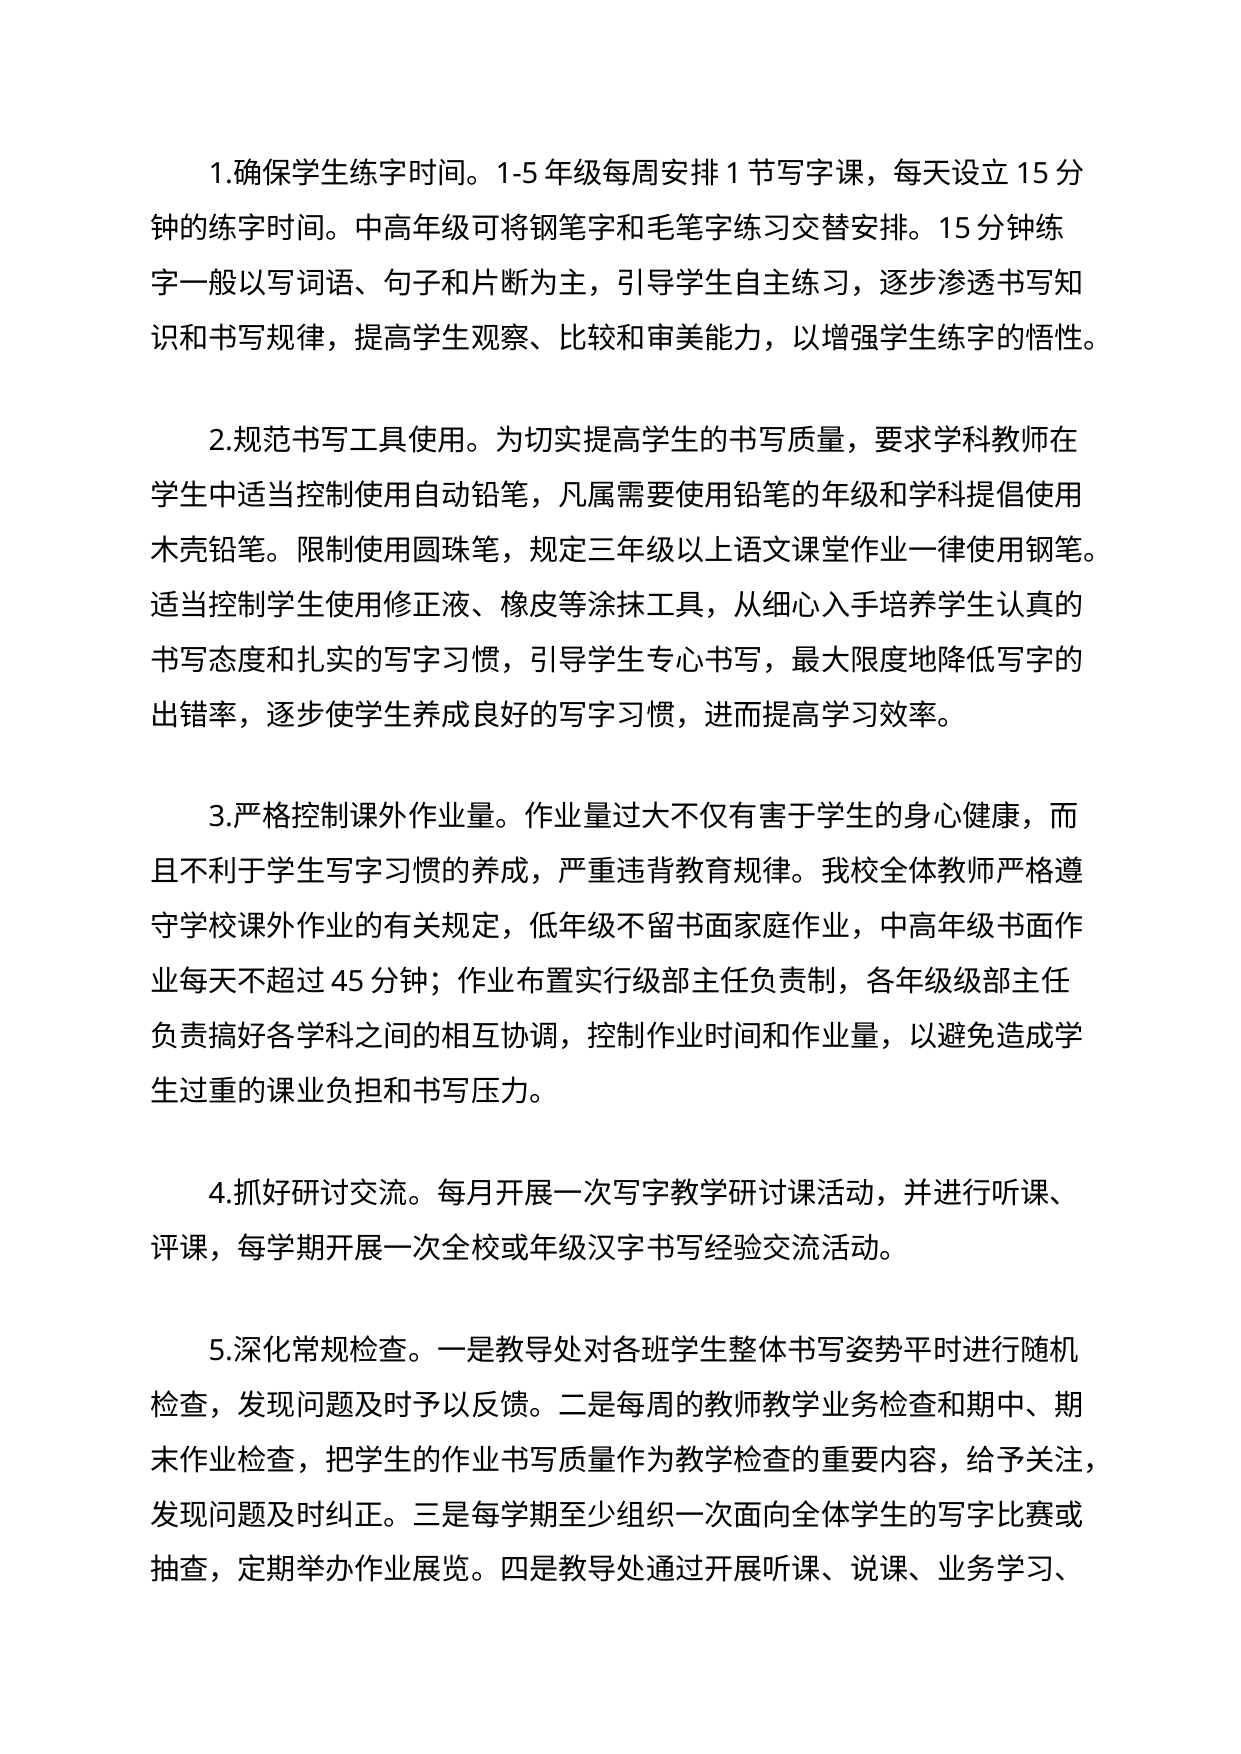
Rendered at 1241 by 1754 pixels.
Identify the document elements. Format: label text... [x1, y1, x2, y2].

text 3.严格控制课外作业量。作业量过大不仅有害于学生的身心健康，而且不利于学生写字习惯的养成，严重违背教育规律。我校全体教师严格遵守学校课外作业的有关规定，低年级不留书面家庭作业，中高年级书面作业每天不超过45分钟；作业布置实行级部主任负责制，各年级级部主任负责搞好各学科之间的相互协调，控制作业时间和作业量，以避免造成学生过重的课业负担和书写压力。 [150, 793, 1090, 1110]
text 4.抓好研讨交流。每月开展一次写字教学研讨课活动，并进行听课、评课，每学期开展一次全校或年级汉字书写经验交流活动。 [150, 1169, 1090, 1267]
text 2.规范书写工具使用。为切实提高学生的书写质量，要求学科教师在学生中适当控制使用自动铅笔，凡属需要使用铅笔的年级和学科提倡使用木壳铅笔。限制使用圆珠笔，规定三年级以上语文课堂作业一律使用钢笔。适当控制学生使用修正液、橡皮等涂抹工具，从细心入手培养学生认真的书写态度和扎实的写字习惯，引导学生专心书写，最大限度地降低写字的出错率，逐步使学生养成良好的写字习惯，进而提高学习效率。 [150, 417, 1090, 733]
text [150, 1326, 1090, 1588]
text 1.确保学生练字时间。1-5年级每周安排1节写字课，每天设立15分钟的练字时间。中高年级可将钢笔字和毛笔字练习交替安排。15分钟练字一般以写词语、句子和片断为主，引导学生自主练习，逐步渗透书写知识和书写规律，提高学生观察、比较和审美能力，以增强学生练字的悟性。 [150, 150, 1090, 357]
